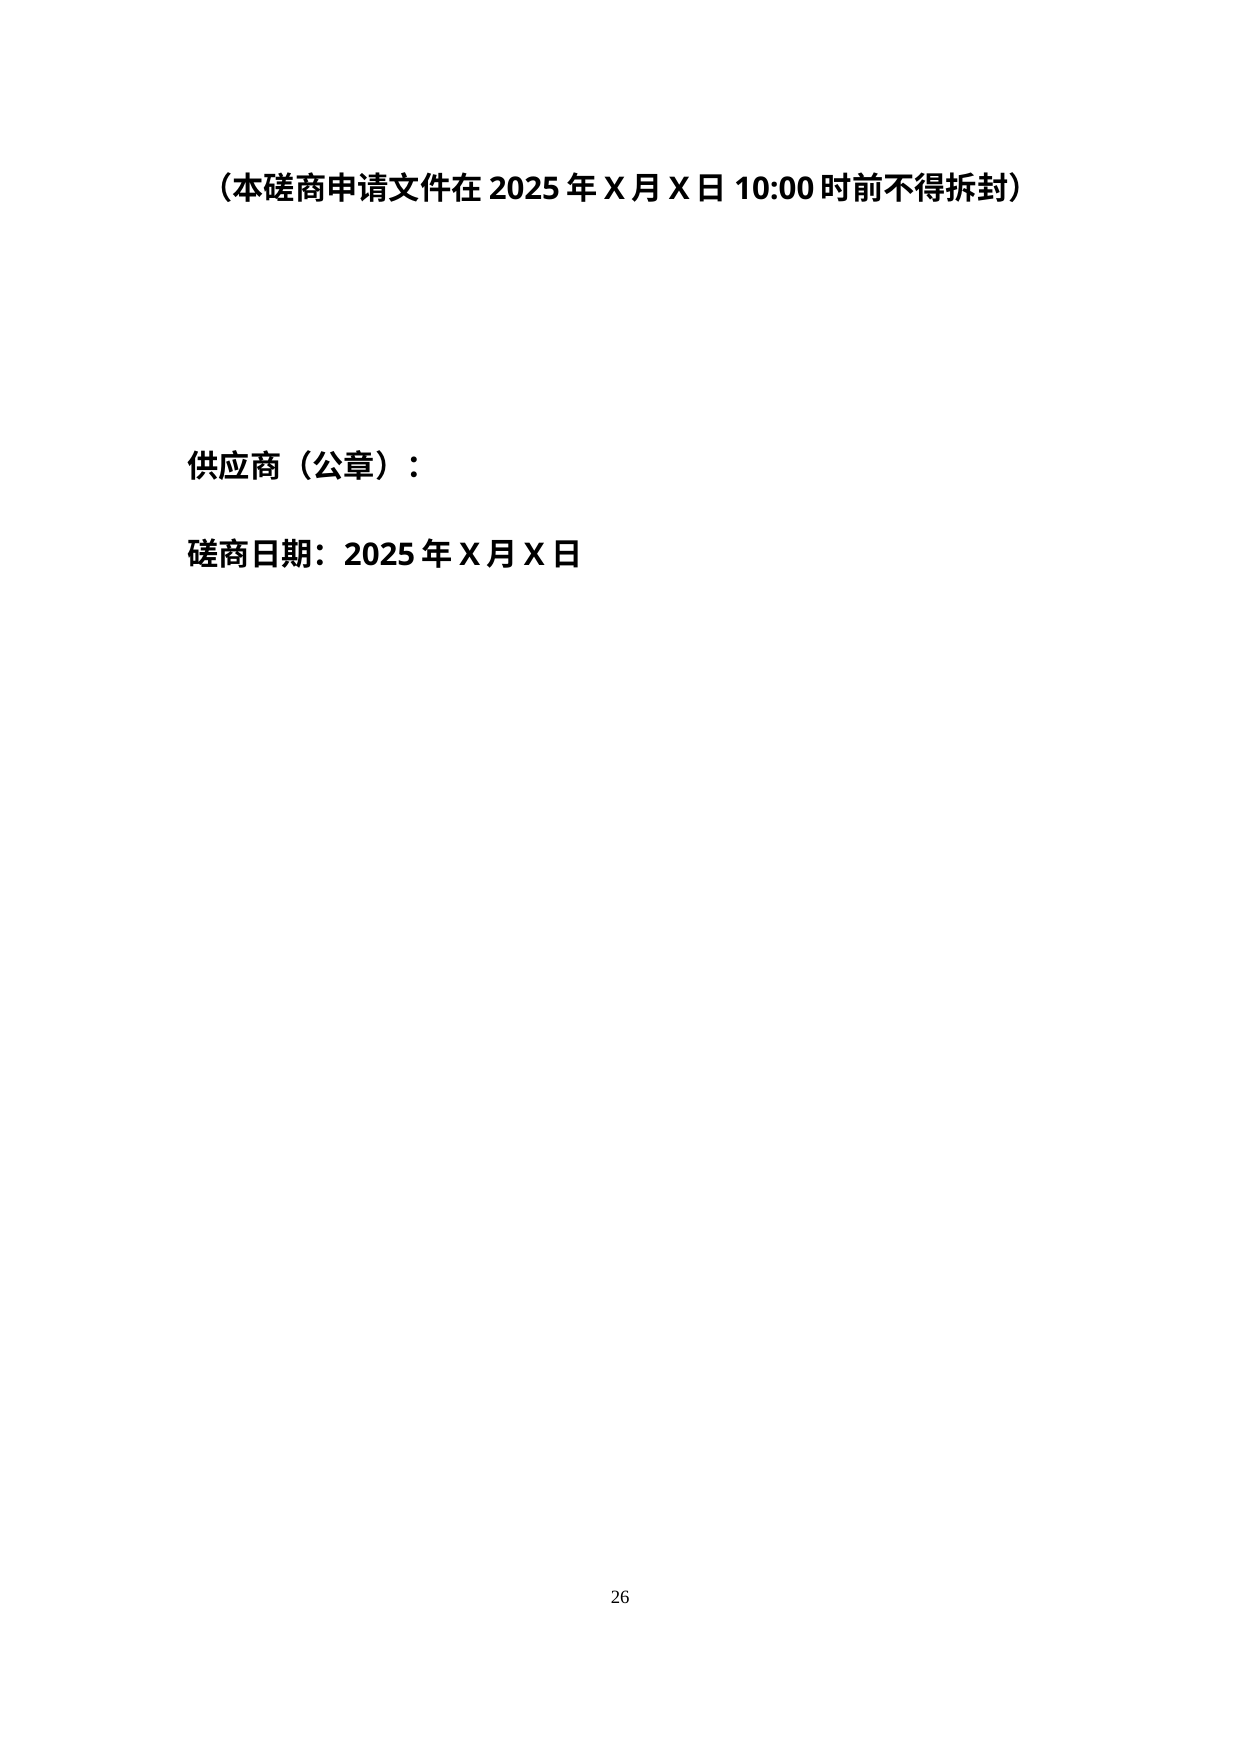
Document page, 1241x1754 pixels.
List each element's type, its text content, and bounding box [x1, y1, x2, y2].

text 供应商（公章）： [187, 432, 1053, 497]
text 磋商日期：2025年X月X日 [187, 519, 1053, 584]
text （本磋商申请文件在2025年X月X日 10:00时前不得拆封） [187, 153, 1053, 218]
